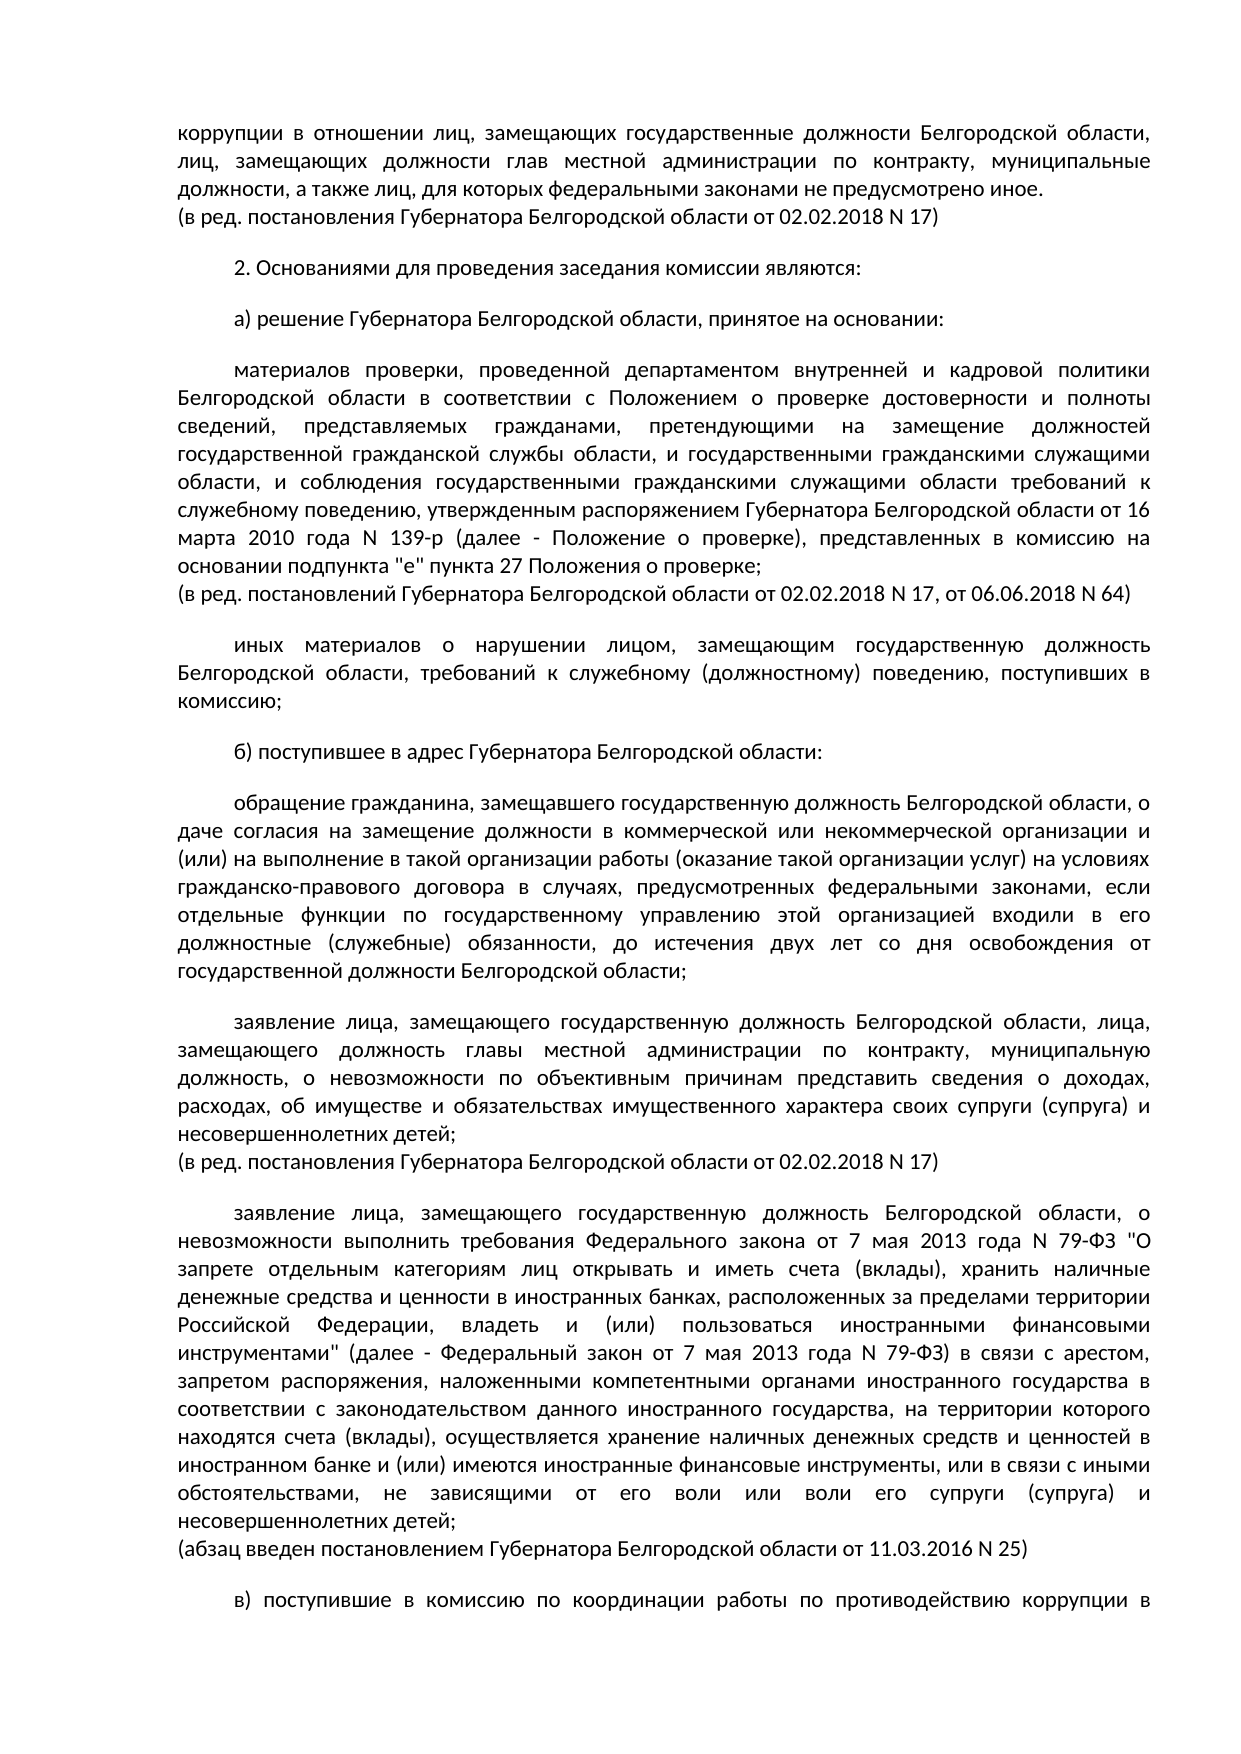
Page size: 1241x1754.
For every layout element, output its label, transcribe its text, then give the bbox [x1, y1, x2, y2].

text иных материалов о нарушении лицом, замещающим государственную должность Белгородской области, требований к служебному (должностному) поведению, поступивших в комиссию; [177, 630, 1152, 714]
text заявление лица, замещающего государственную должность Белгородской области, лица, замещающего должность главы местной администрации по контракту, муниципальную должность, о невозможности по объективным причинам представить сведения о доходах, расходах, об имуществе и обязательствах имущественного характера своих супруги (супруга) и несовершеннолетних детей; [177, 1007, 1152, 1147]
text 2. Основаниями для проведения заседания комиссии являются: [177, 253, 1152, 281]
text материалов проверки, проведенной департаментом внутренней и кадровой политики Белгородской области в соответствии с Положением о проверке достоверности и полноты сведений, представляемых гражданами, претендующими на замещение должностей государственной гражданской службы области, и государственными гражданскими служащими области, и соблюдения государственными гражданскими служащими области требований к служебному поведению, утвержденным распоряжением Губернатора Белгородской области от 16 марта 2010 года N 139-р (далее - Положение о проверке), представленных в комиссию на основании подпункта "е" пункта 27 Положения о проверке; [177, 355, 1152, 579]
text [177, 1585, 1152, 1613]
text обращение гражданина, замещавшего государственную должность Белгородской области, о даче согласия на замещение должности в коммерческой или некоммерческой организации и (или) на выполнение в такой организации работы (оказание такой организации услуг) на условиях гражданско-правового договора в случаях, предусмотренных федеральными законами, если отдельные функции по государственному управлению этой организацией входили в его должностные (служебные) обязанности, до истечения двух лет со дня освобождения от государственной должности Белгородской области; [177, 788, 1152, 984]
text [177, 118, 1152, 202]
text б) поступившее в адрес Губернатора Белгородской области: [177, 737, 1152, 765]
text а) решение Губернатора Белгородской области, принятое на основании: [177, 304, 1152, 332]
text (абзац введен постановлением Губернатора Белгородской области от 11.03.2016 N 25) [177, 1534, 1152, 1562]
text (в ред. постановления Губернатора Белгородской области от 02.02.2018 N 17) [177, 202, 1152, 230]
text (в ред. постановления Губернатора Белгородской области от 02.02.2018 N 17) [177, 1147, 1152, 1175]
text (в ред. постановлений Губернатора Белгородской области от 02.02.2018 N 17, от 06.06.2018 N 64) [177, 579, 1152, 607]
text заявление лица, замещающего государственную должность Белгородской области, о невозможности выполнить требования Федерального закона от 7 мая 2013 года N 79-ФЗ "О запрете отдельным категориям лиц открывать и иметь счета (вклады), хранить наличные денежные средства и ценности в иностранных банках, расположенных за пределами территории Российской Федерации, владеть и (или) пользоваться иностранными финансовыми инструментами" (далее - Федеральный закон от 7 мая 2013 года N 79-ФЗ) в связи с арестом, запретом распоряжения, наложенными компетентными органами иностранного государства в соответствии с законодательством данного иностранного государства, на территории которого находятся счета (вклады), осуществляется хранение наличных денежных средств и ценностей в иностранном банке и (или) имеются иностранные финансовые инструменты, или в связи с иными обстоятельствами, не зависящими от его воли или воли его супруги (супруга) и несовершеннолетних детей; [177, 1198, 1152, 1534]
